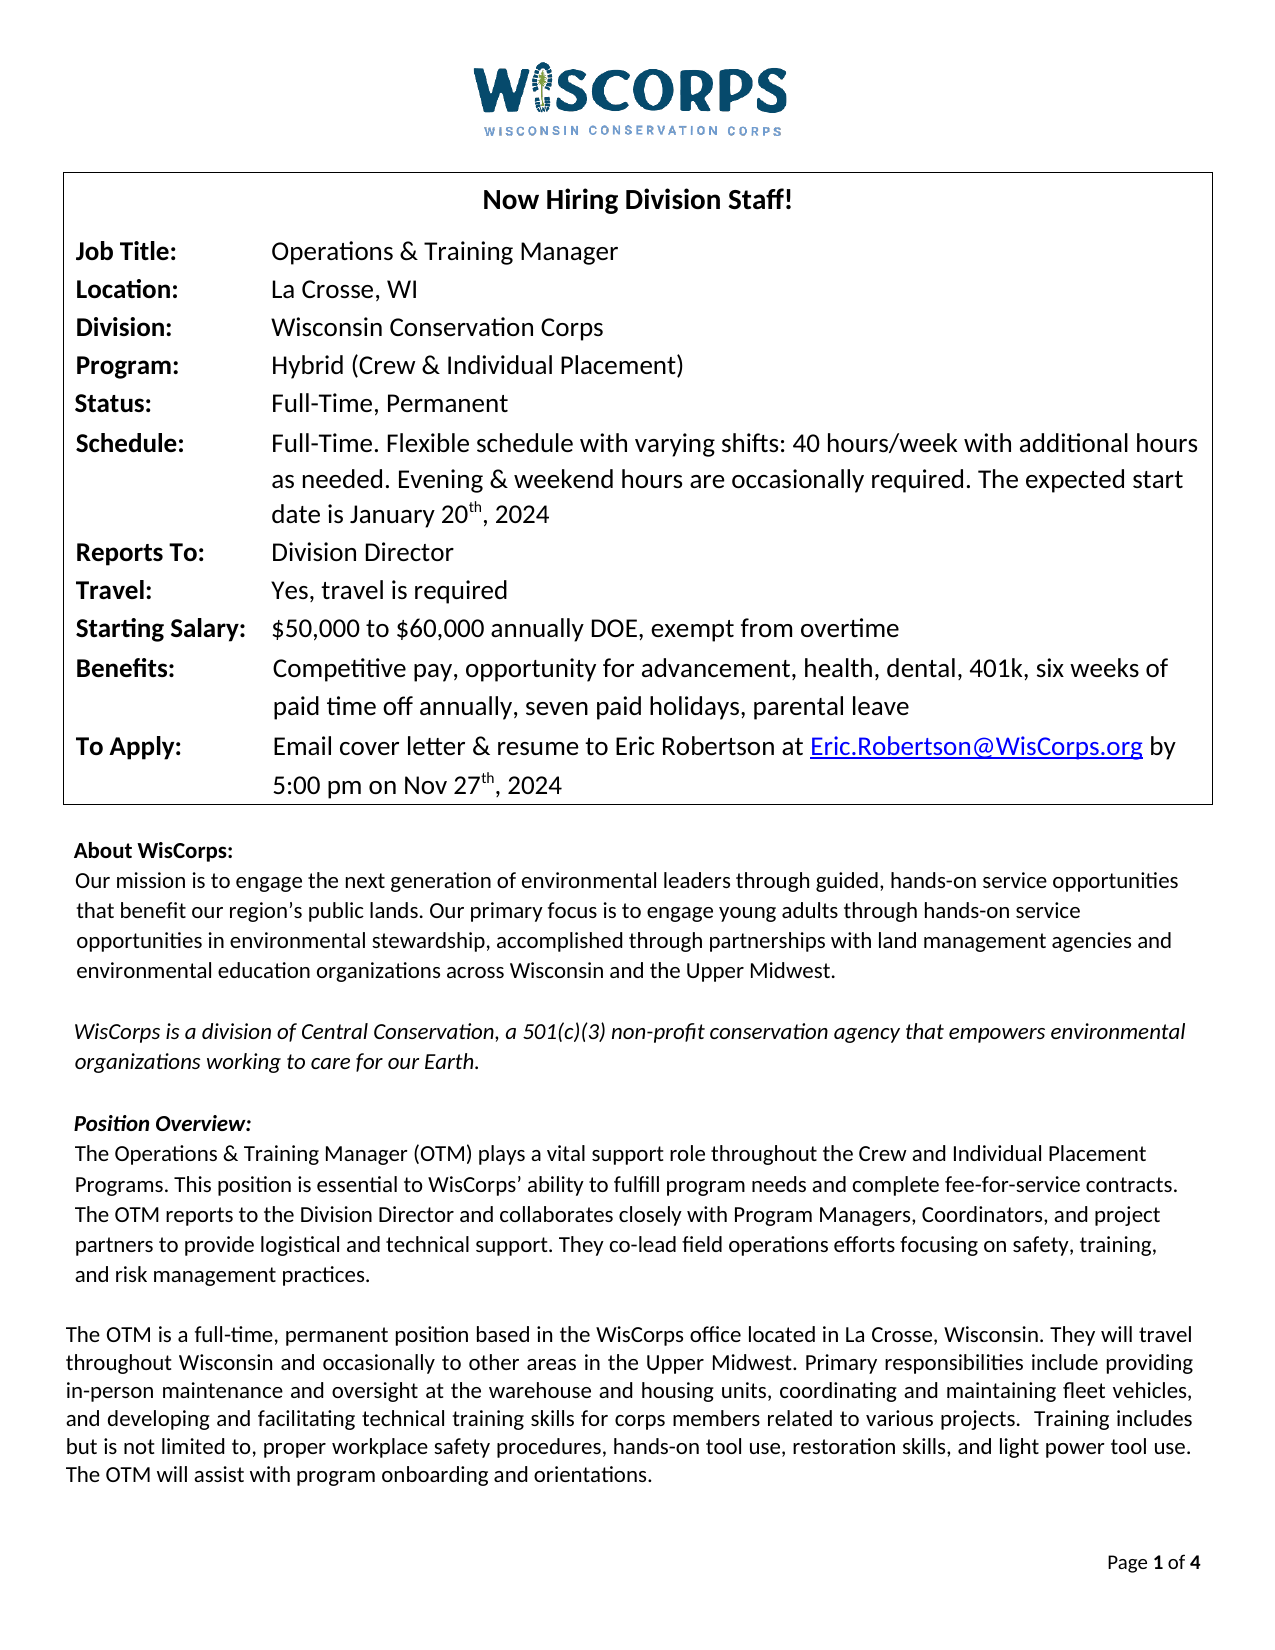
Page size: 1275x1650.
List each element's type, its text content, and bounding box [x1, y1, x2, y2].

picture [473, 62, 787, 136]
text WisCorps is a division of Central Conservation, a 501(c)(3) non-profit conservation agency that empowers environmental organizations working to care for our Earth. [73, 1017, 1195, 1075]
text The OTM is a full-time, permanent position based in the WisCorps office located in La Crosse, Wisconsin. They will travel throughout Wisconsin and occasionally to other areas in the Upper Midwest. Primary responsibilities include providing in-person maintenance and oversight at the warehouse and housing units, coordinating and maintaining fleet vehicles, and developing and facilitating technical training skills for corps members related to various projects. Training includes but is not limited to, proper workplace safety procedures, hands-on tool use, restoration skills, and light power tool use. The OTM will assist with program onboarding and orientations. [66, 1320, 1195, 1488]
table_header Now Hiring Division Staff! Job Title: Operations & Training Manager Location: La Crosse, WI Division: Wisconsin Conservation Corps Program: Hybrid (Crew & Individual Placement) Status: Full-Time, Permanent Schedule: Full-Time. Flexible schedule with varying shifts: 40 hours/week with additional hours as needed. Evening & weekend hours are occasionally required. The expected start date is January 20th, 2024 Reports To: Division Director Travel: Yes, travel is required Starting Salary: $50,000 to $60,000 annually DOE, exempt from overtime Benefits: Competitive pay, opportunity for advancement, health, dental, 401k, six weeks of paid time off annually, seven paid holidays, parental leave To Apply: Email cover letter & resume to Eric Robertson at Eric.Robertson@WisCorps.org by 5:00 pm on Nov 27th, 2024 [64, 173, 1212, 804]
text Position Overview: The Operations & Training Manager (OTM) plays a vital support role throughout the Crew and Individual Placement Programs. This position is essential to WisCorps’ ability to fulfill program needs and complete fee-for-service contracts. The OTM reports to the Division Director and collaborates closely with Program Managers, Coordinators, and project partners to provide logistical and technical support. They co-lead field operations efforts focusing on safety, training, and risk management practices. [73, 1109, 1195, 1288]
text Our mission is to engage the next generation of environmental leaders through guided, hands-on service opportunities that benefit our region’s public lands. Our primary focus is to engage young adults through hands-on service opportunities in environmental stewardship, accomplished through partnerships with land management agencies and environmental education organizations across Wisconsin and the Upper Midwest. [75, 866, 1195, 984]
picture [769, 74, 787, 93]
text About WisCorps: [73, 836, 1195, 864]
